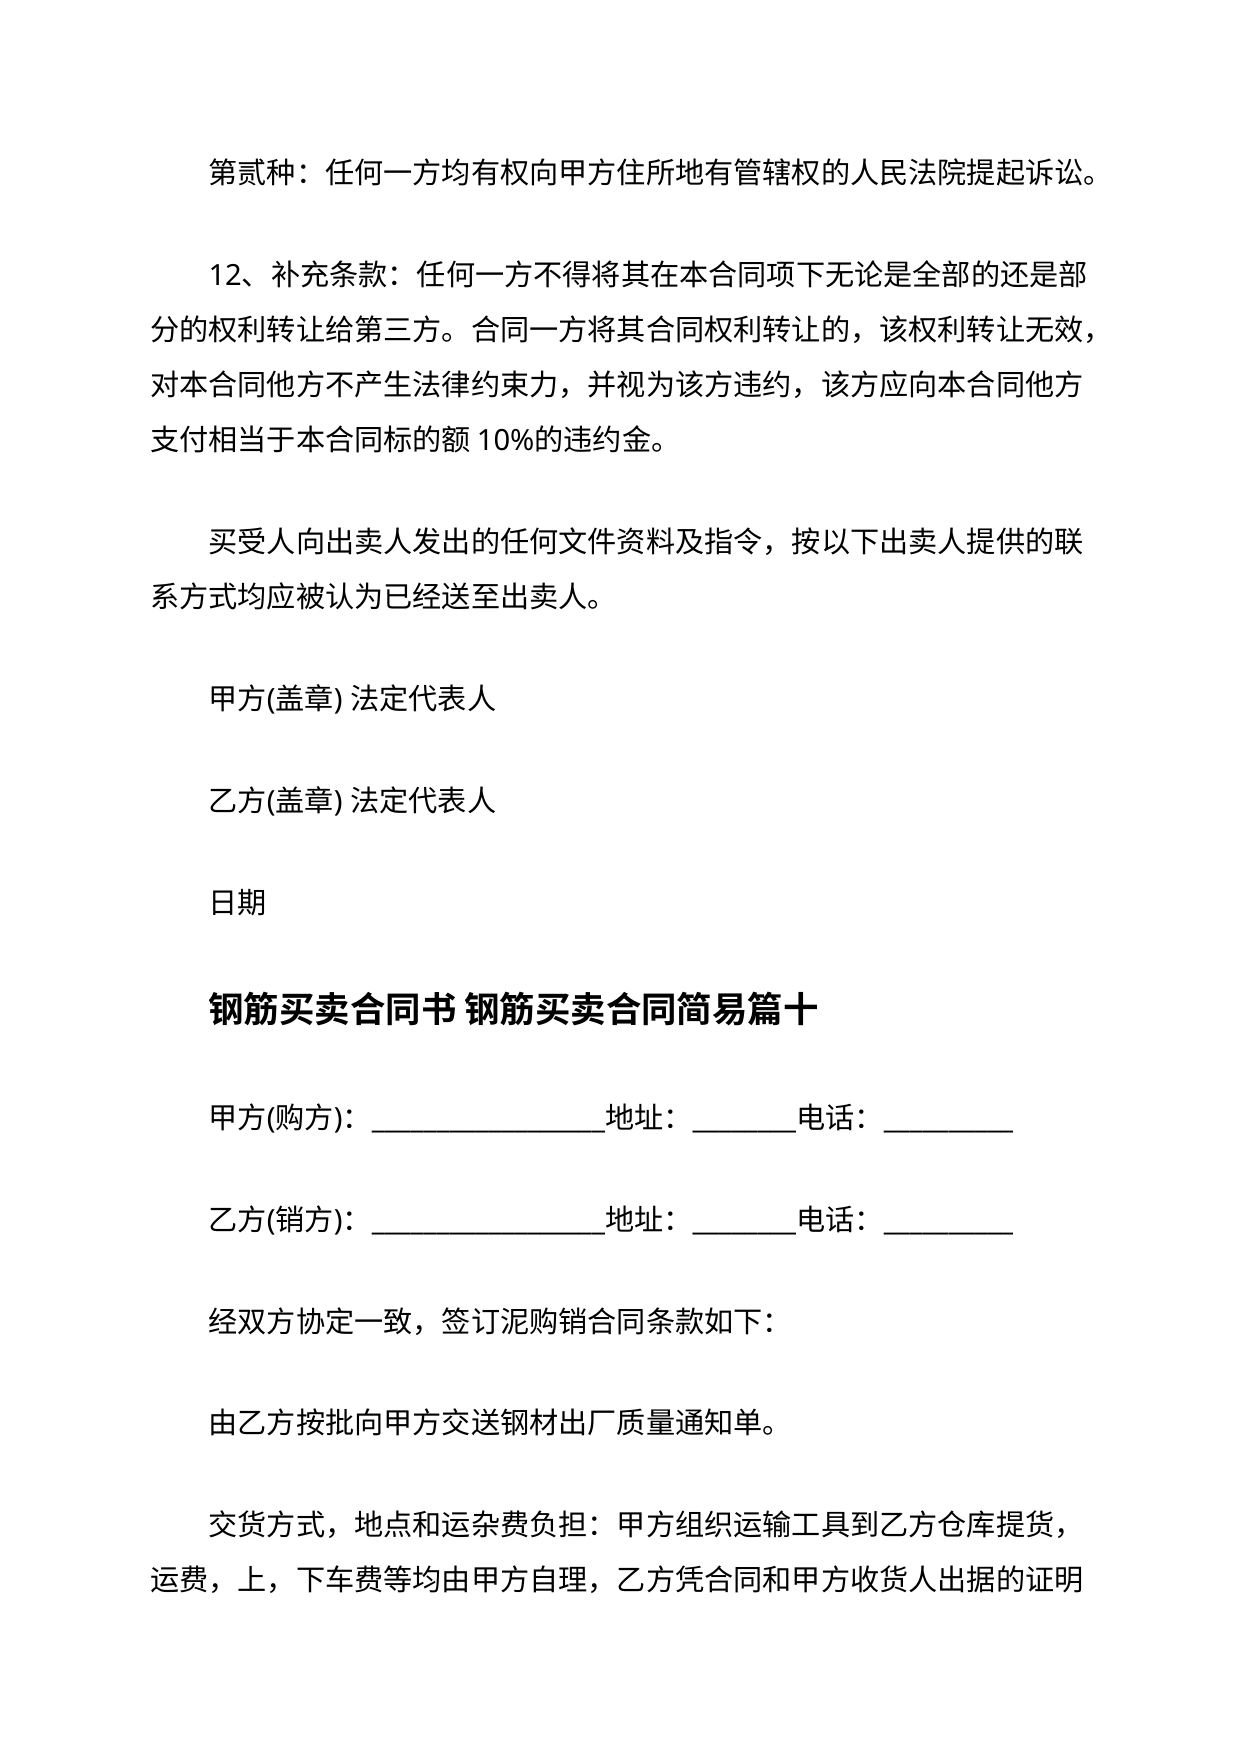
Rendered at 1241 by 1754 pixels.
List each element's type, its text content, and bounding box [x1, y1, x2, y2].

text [150, 1502, 1090, 1599]
text 12、补充条款：任何一方不得将其在本合同项下无论是全部的还是部分的权利转让给第三方。合同一方将其合同权利转让的，该权利转让无效，对本合同他方不产生法律约束力，并视为该方违约，该方应向本合同他方支付相当于本合同标的额10%的违约金。 [150, 252, 1090, 459]
text 由乙方按批向甲方交送钢材出厂质量通知单。 [150, 1400, 1090, 1442]
text 第贰种：任何一方均有权向甲方住所地有管辖权的人民法院提起诉讼。 [150, 150, 1090, 192]
text 乙方(销方)：__________________地址：________电话：__________ [150, 1196, 1090, 1239]
text 甲方(盖章) 法定代表人 [150, 675, 1090, 718]
text 钢筋买卖合同书 钢筋买卖合同简易篇十 [150, 981, 1090, 1032]
text 日期 [150, 879, 1090, 921]
text 乙方(盖章) 法定代表人 [150, 777, 1090, 819]
text 买受人向出卖人发出的任何文件资料及指令，按以下出卖人提供的联系方式均应被认为已经送至出卖人。 [150, 518, 1090, 616]
text 甲方(购方)：__________________地址：________电话：__________ [150, 1094, 1090, 1137]
text 经双方协定一致，签订泥购销合同条款如下： [150, 1298, 1090, 1341]
